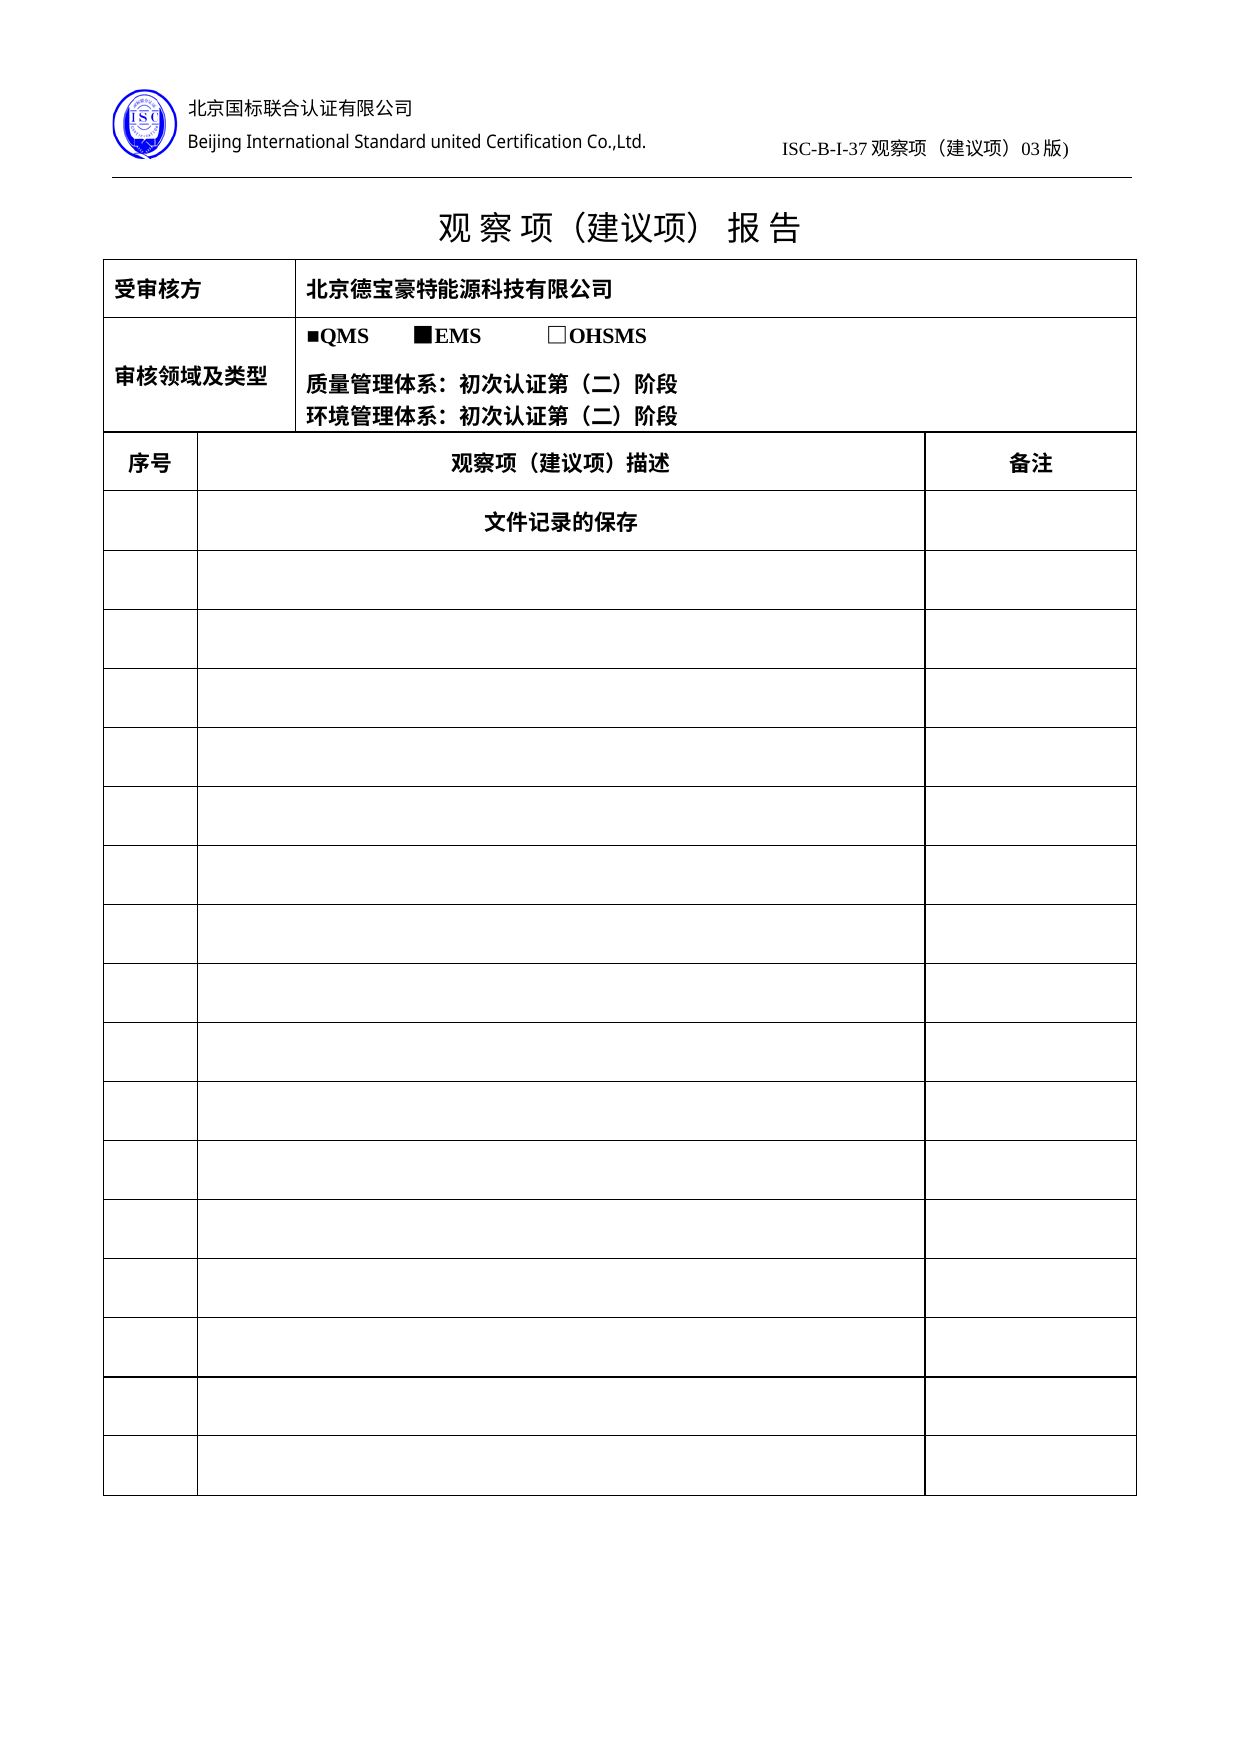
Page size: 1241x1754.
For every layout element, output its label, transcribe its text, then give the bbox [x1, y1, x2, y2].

table_cell [926, 669, 1136, 727]
table_cell [926, 787, 1136, 845]
table_cell [198, 1082, 924, 1140]
table_cell [926, 1200, 1136, 1258]
table_cell 序号 [104, 433, 197, 490]
table_header 北京德宝豪特能源科技有限公司 [296, 260, 1136, 317]
table_cell [926, 491, 1136, 549]
table_cell [926, 1318, 1136, 1376]
table_cell [926, 610, 1136, 668]
table_cell [926, 551, 1136, 608]
table_cell [926, 905, 1136, 963]
table_cell [926, 1141, 1136, 1199]
table_cell [198, 846, 924, 904]
table_cell [104, 491, 197, 549]
table_cell [926, 1436, 1136, 1494]
table_cell [104, 728, 197, 786]
table_cell [198, 1023, 924, 1081]
table_cell [104, 1141, 197, 1199]
table_cell [198, 964, 924, 1022]
table_cell [198, 1318, 924, 1376]
table_cell 文件记录的保存 [198, 491, 924, 549]
table_cell [926, 1259, 1136, 1317]
table_header 受审核方 [104, 260, 295, 317]
table_cell [198, 610, 924, 668]
table_cell [104, 669, 197, 727]
table_cell [198, 905, 924, 963]
table_cell [198, 551, 924, 608]
table_cell 观察项（建议项）描述 [198, 433, 924, 490]
table_cell [198, 1259, 924, 1317]
table_cell 备注 [926, 433, 1136, 490]
table_cell [926, 846, 1136, 904]
table_cell ■QMS ■EMS □OHSMS 质量管理体系：初次认证第（二）阶段 环境管理体系：初次认证第（二）阶段 [296, 318, 1136, 431]
table_cell [926, 1378, 1136, 1435]
table_cell [104, 1082, 197, 1140]
table_cell [104, 610, 197, 668]
table_cell [198, 1141, 924, 1199]
table_cell [104, 1318, 197, 1376]
table_cell [104, 551, 197, 608]
table_cell [926, 1023, 1136, 1081]
table_cell 审核领域及类型 [104, 318, 295, 431]
table_cell [104, 1436, 197, 1494]
picture [112, 89, 180, 158]
table_cell [104, 905, 197, 963]
text 观 察 项（建议项） 报 告 [112, 193, 1128, 258]
table_cell [104, 1200, 197, 1258]
table_cell [198, 787, 924, 845]
table_cell [926, 728, 1136, 786]
table_cell [104, 1259, 197, 1317]
table_cell [104, 964, 197, 1022]
table_cell [104, 1023, 197, 1081]
table_cell [198, 669, 924, 727]
table_cell [926, 964, 1136, 1022]
table_cell [104, 787, 197, 845]
table_cell [198, 728, 924, 786]
table_cell [926, 1082, 1136, 1140]
table_cell [198, 1378, 924, 1435]
table_cell [104, 846, 197, 904]
table_cell [198, 1200, 924, 1258]
table_cell [104, 1378, 197, 1435]
table_cell [198, 1436, 924, 1494]
